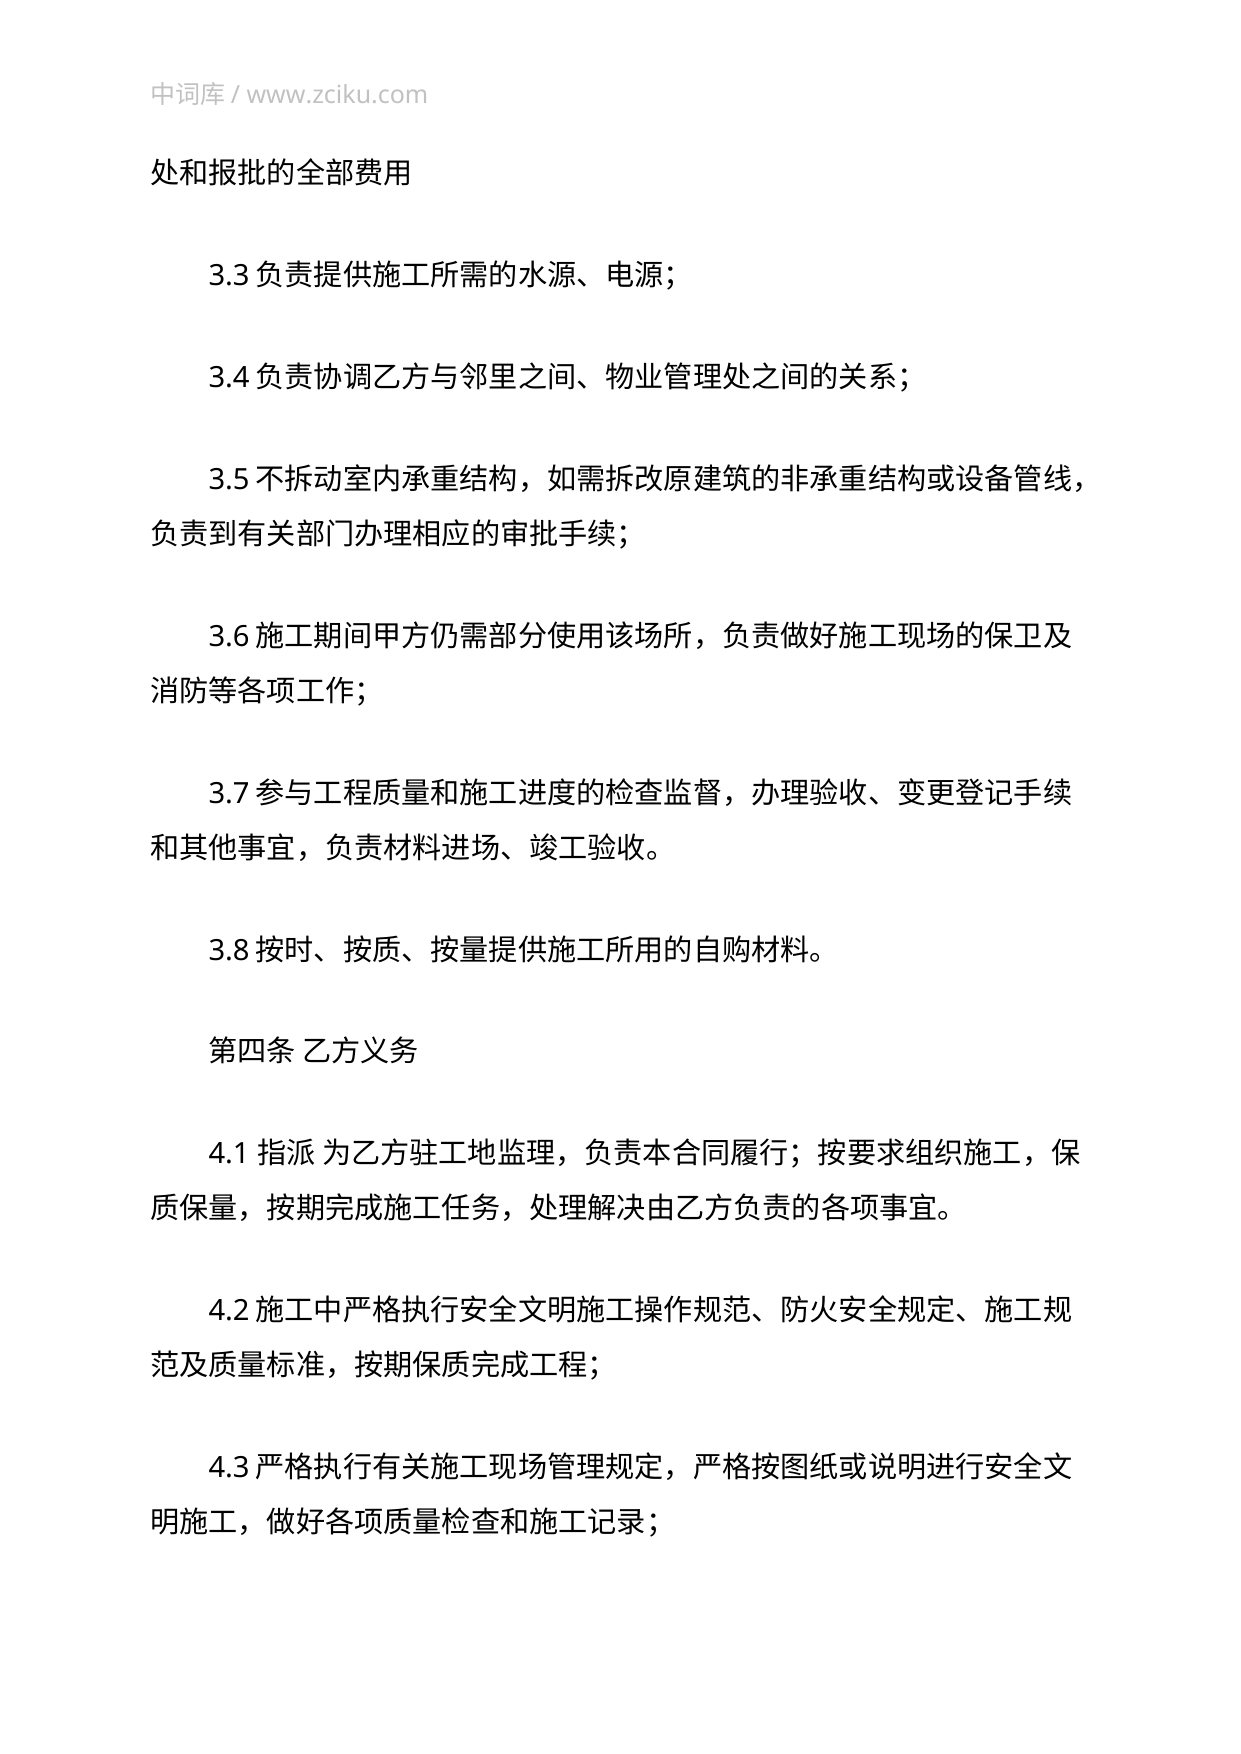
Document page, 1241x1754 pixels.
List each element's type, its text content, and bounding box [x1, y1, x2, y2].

text 4.2施工中严格执行安全文明施工操作规范、防火安全规定、施工规范及质量标准，按期保质完成工程； [150, 1287, 1090, 1384]
text 第四条 乙方义务 [150, 1028, 1090, 1070]
text 3.8按时、按质、按量提供施工所用的自购材料。 [150, 926, 1090, 968]
text 3.6施工期间甲方仍需部分使用该场所，负责做好施工现场的保卫及消防等各项工作； [150, 612, 1090, 710]
text 4.1 指派 为乙方驻工地监理，负责本合同履行；按要求组织施工，保质保量，按期完成施工任务，处理解决由乙方负责的各项事宜。 [150, 1130, 1090, 1227]
text 3.4负责协调乙方与邻里之间、物业管理处之间的关系； [150, 354, 1090, 396]
text 3.7参与工程质量和施工进度的检查监督，办理验收、变更登记手续和其他事宜，负责材料进场、竣工验收。 [150, 769, 1090, 867]
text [150, 150, 1090, 192]
text 3.5不拆动室内承重结构，如需拆改原建筑的非承重结构或设备管线，负责到有关部门办理相应的审批手续； [150, 456, 1090, 553]
text 3.3负责提供施工所需的水源、电源； [150, 252, 1090, 294]
text 4.3严格执行有关施工现场管理规定，严格按图纸或说明进行安全文明施工，做好各项质量检查和施工记录； [150, 1443, 1090, 1541]
